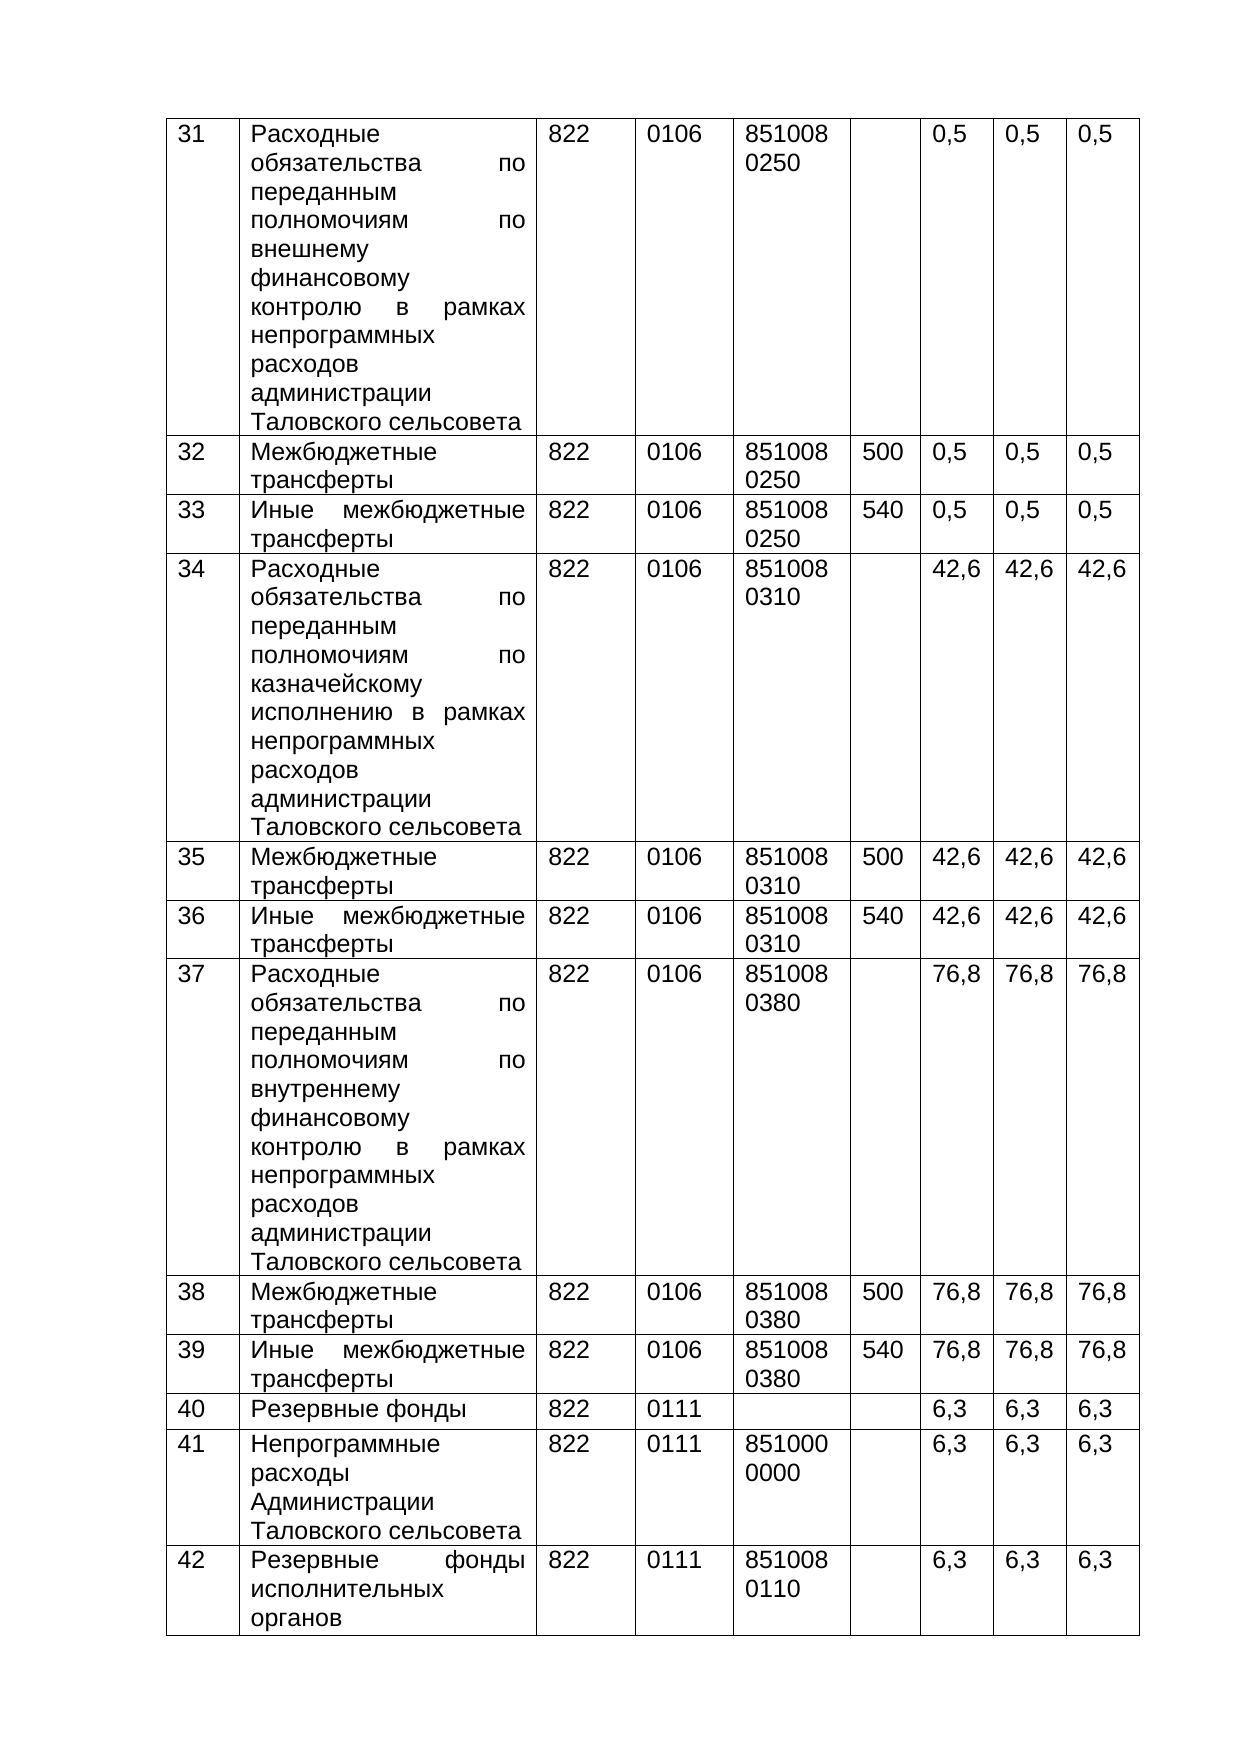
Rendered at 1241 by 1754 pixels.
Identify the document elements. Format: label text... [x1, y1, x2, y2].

table_cell 0106 [636, 959, 733, 1275]
table_cell Межбюджетные трансферты [240, 1276, 536, 1334]
table_cell Межбюджетные трансферты [240, 436, 536, 494]
table_cell 76,8 [994, 959, 1066, 1275]
table_cell 0111 [636, 1394, 733, 1428]
table_cell 32 [167, 436, 239, 494]
table_cell 76,8 [1067, 959, 1139, 1275]
table_cell 76,8 [921, 1276, 993, 1334]
table_cell 76,8 [921, 1335, 993, 1392]
table_cell Межбюджетные трансферты [240, 842, 536, 899]
table_cell 41 [167, 1430, 239, 1544]
table_cell 6,3 [921, 1394, 993, 1428]
table_cell 822 [537, 436, 635, 494]
table_cell 76,8 [994, 1335, 1066, 1392]
table_cell 0106 [636, 436, 733, 494]
table_cell 6,3 [994, 1430, 1066, 1544]
table_cell Расходные обязательства по переданным полномочиям по внутреннему финансовому контролю в рамках непрограммных расходов администрации Таловского сельсовета [240, 959, 536, 1275]
table_cell 0,5 [1067, 436, 1139, 494]
table_cell 822 [537, 119, 635, 435]
table_cell 6,3 [1067, 1546, 1139, 1635]
table_cell 42,6 [921, 554, 993, 841]
table_cell 42,6 [1067, 901, 1139, 958]
table_cell Непрограммные расходы Администрации Таловского сельсовета [240, 1430, 536, 1544]
table_cell [851, 554, 920, 841]
table_cell 0,5 [994, 495, 1066, 552]
table_cell [851, 119, 920, 435]
table_cell 0,5 [921, 119, 993, 435]
table_cell 36 [167, 901, 239, 958]
table_cell [734, 1394, 850, 1428]
table_cell 822 [537, 1276, 635, 1334]
table_cell [851, 1394, 920, 1428]
table_cell 42,6 [994, 901, 1066, 958]
table_cell 500 [851, 842, 920, 899]
table_cell Иные межбюджетные трансферты [240, 901, 536, 958]
table_cell 6,3 [921, 1430, 993, 1544]
table_cell 0106 [636, 842, 733, 899]
table_cell 42,6 [994, 554, 1066, 841]
table_cell 0106 [636, 495, 733, 552]
table_cell 822 [537, 1335, 635, 1392]
table_cell 0111 [636, 1430, 733, 1544]
table_cell 0,5 [994, 119, 1066, 435]
table_cell 8510080380 [734, 1276, 850, 1334]
table_cell [851, 1430, 920, 1544]
table_cell 6,3 [1067, 1430, 1139, 1544]
table_cell 822 [537, 842, 635, 899]
table_cell 540 [851, 1335, 920, 1392]
table_cell 38 [167, 1276, 239, 1334]
table_cell 76,8 [1067, 1276, 1139, 1334]
table_cell 8510080250 [734, 436, 850, 494]
table_cell 822 [537, 959, 635, 1275]
table_cell Резервные фонды [240, 1394, 536, 1428]
table_cell 0106 [636, 901, 733, 958]
table_cell 0106 [636, 119, 733, 435]
table_cell 35 [167, 842, 239, 899]
table_cell 31 [167, 119, 239, 435]
table_cell 8510080110 [734, 1546, 850, 1635]
table_cell 0,5 [1067, 119, 1139, 435]
table_cell 8510080380 [734, 959, 850, 1275]
table_cell 42,6 [921, 901, 993, 958]
table_cell 8510000000 [734, 1430, 850, 1544]
table_cell Иные межбюджетные трансферты [240, 495, 536, 552]
table_cell 42,6 [1067, 842, 1139, 899]
table_cell Иные межбюджетные трансферты [240, 1335, 536, 1392]
table_cell 8510080310 [734, 842, 850, 899]
table_cell 822 [537, 554, 635, 841]
table_cell 8510080250 [734, 119, 850, 435]
table_cell 39 [167, 1335, 239, 1392]
table_cell 8510080310 [734, 554, 850, 841]
table_cell 33 [167, 495, 239, 552]
table_cell 37 [167, 959, 239, 1275]
table_cell 0,5 [921, 436, 993, 494]
table_cell 6,3 [1067, 1394, 1139, 1428]
table_cell 500 [851, 1276, 920, 1334]
table_cell 540 [851, 495, 920, 552]
table_cell 0,5 [1067, 495, 1139, 552]
table_cell 6,3 [994, 1394, 1066, 1428]
table_cell 822 [537, 495, 635, 552]
table_cell 822 [537, 901, 635, 958]
table_cell 76,8 [1067, 1335, 1139, 1392]
table_cell 822 [537, 1430, 635, 1544]
table_cell 6,3 [921, 1546, 993, 1635]
table_cell 42,6 [921, 842, 993, 899]
table_cell 822 [537, 1546, 635, 1635]
table_cell [851, 1546, 920, 1635]
table_cell 34 [167, 554, 239, 841]
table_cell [240, 1546, 536, 1635]
table_cell Расходные обязательства по переданным полномочиям по внешнему финансовому контролю в рамках непрограммных расходов администрации Таловского сельсовета [240, 119, 536, 435]
table_cell 0,5 [994, 436, 1066, 494]
table_cell 8510080250 [734, 495, 850, 552]
table_cell 540 [851, 901, 920, 958]
table_cell 8510080310 [734, 901, 850, 958]
table_cell 822 [537, 1394, 635, 1428]
table_cell Расходные обязательства по переданным полномочиям по казначейскому исполнению в рамках непрограммных расходов администрации Таловского сельсовета [240, 554, 536, 841]
table_cell 8510080380 [734, 1335, 850, 1392]
table_cell 6,3 [994, 1546, 1066, 1635]
table_cell 0106 [636, 554, 733, 841]
table_cell 42,6 [1067, 554, 1139, 841]
table_cell 0106 [636, 1276, 733, 1334]
table_cell 76,8 [994, 1276, 1066, 1334]
table_cell 0106 [636, 1335, 733, 1392]
table_cell [851, 959, 920, 1275]
table_cell 0,5 [921, 495, 993, 552]
table_cell 40 [167, 1394, 239, 1428]
table_cell 42,6 [994, 842, 1066, 899]
table_cell 76,8 [921, 959, 993, 1275]
table_cell 42 [167, 1546, 239, 1635]
table_cell 500 [851, 436, 920, 494]
table_cell 0111 [636, 1546, 733, 1635]
